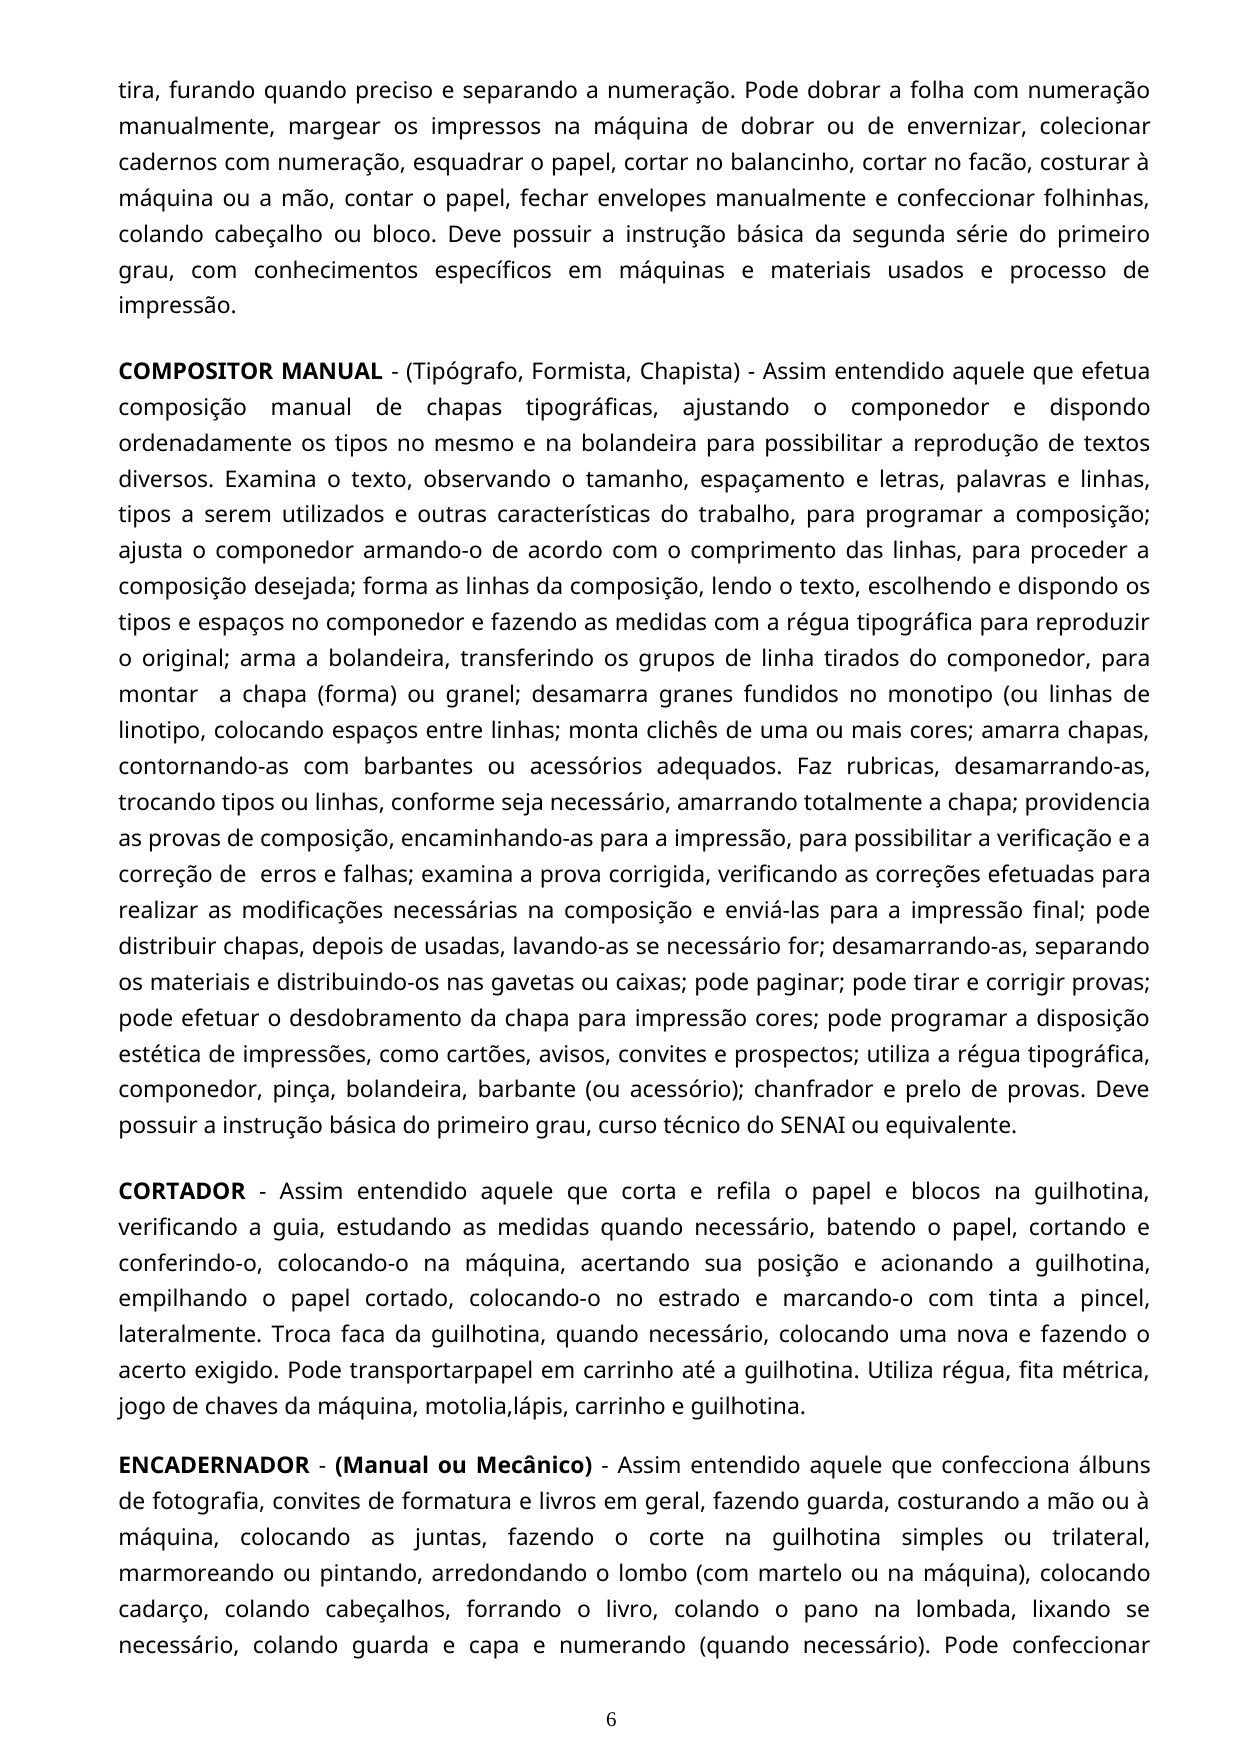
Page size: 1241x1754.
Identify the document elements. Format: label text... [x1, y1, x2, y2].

text CORTADOR - Assim entendido aquele que corta e refila o papel e blocos na guilhotina, verificando a guia, estudando as medidas quando necessário, batendo o papel, cortando e conferindo-o, colocando-o na máquina, acertando sua posição e acionando a guilhotina, empilhando o papel cortado, colocando-o no estrado e marcando-o com tinta a pincel, lateralmente. Troca faca da guilhotina, quando necessário, colocando uma nova e fazendo o acerto exigido. Pode transportarpapel em carrinho até a guilhotina. Utiliza régua, fita métrica, jogo de chaves da máquina, motolia,lápis, carrinho e guilhotina. [118, 1174, 1152, 1421]
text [118, 74, 1152, 321]
text COMPOSITOR MANUAL - (Tipógrafo, Formista, Chapista) - Assim entendido aquele que efetua composição manual de chapas tipográficas, ajustando o componedor e dispondo ordenadamente os tipos no mesmo e na bolandeira para possibilitar a reprodução de textos diversos. Examina o texto, observando o tamanho, espaçamento e letras, palavras e linhas, tipos a serem utilizados e outras características do trabalho, para programar a composição; ajusta o componedor armando-o de acordo com o comprimento das linhas, para proceder a composição desejada; forma as linhas da composição, lendo o texto, escolhendo e dispondo os tipos e espaços no componedor e fazendo as medidas com a régua tipográfica para reproduzir o original; arma a bolandeira, transferindo os grupos de linha tirados do componedor, para montar a chapa (forma) ou granel; desamarra granes fundidos no monotipo (ou linhas de linotipo, colocando espaços entre linhas; monta clichês de uma ou mais cores; amarra chapas, contornando-as com barbantes ou acessórios adequados. Faz rubricas, desamarrando-as, trocando tipos ou linhas, conforme seja necessário, amarrando totalmente a chapa; providencia as provas de composição, encaminhando-as para a impressão, para possibilitar a verificação e a correção de erros e falhas; examina a prova corrigida, verificando as correções efetuadas para realizar as modificações necessárias na composição e enviá-las para a impressão final; pode distribuir chapas, depois de usadas, lavando-as se necessário for; desamarrando-as, separando os materiais e distribuindo-os nas gavetas ou caixas; pode paginar; pode tirar e corrigir provas; pode efetuar o desdobramento da chapa para impressão cores; pode programar a disposição estética de impressões, como cartões, avisos, convites e prospectos; utiliza a régua tipográfica, componedor, pinça, bolandeira, barbante (ou acessório); chanfrador e prelo de provas. Deve possuir a instrução básica do primeiro grau, curso técnico do SENAI ou equivalente. [118, 355, 1152, 1141]
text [118, 1449, 1152, 1660]
